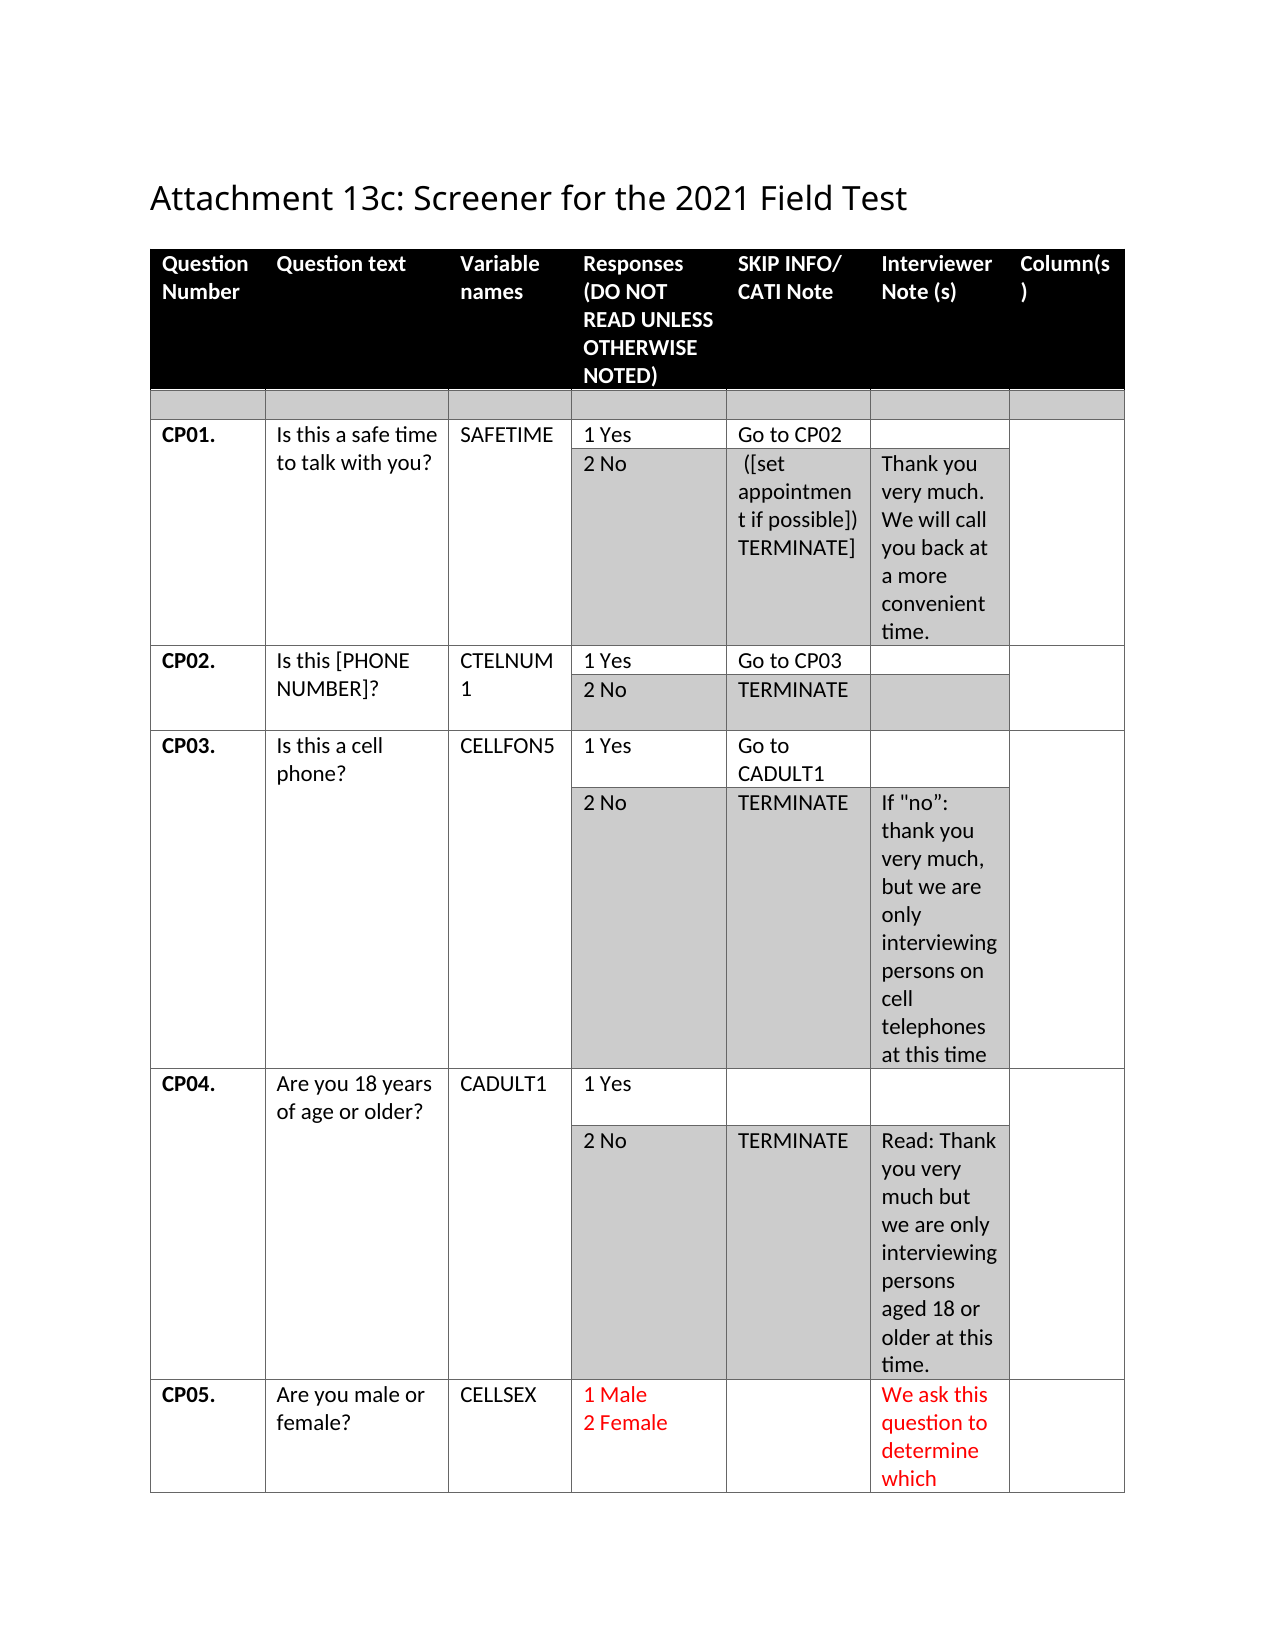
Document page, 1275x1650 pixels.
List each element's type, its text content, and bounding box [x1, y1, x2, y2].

table_cell [871, 646, 1009, 674]
table_cell 1 Yes [572, 1069, 726, 1125]
table_cell CP01. [151, 420, 265, 645]
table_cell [871, 1380, 1009, 1492]
table_cell 1 Yes [572, 646, 726, 674]
table_cell ([set appointment if possible]) TERMINATE] [727, 449, 870, 645]
table_cell Is this a cell phone? [266, 731, 448, 1068]
table_cell [871, 675, 1009, 730]
table_cell [1010, 391, 1124, 419]
table_cell CP03. [151, 731, 265, 1068]
table_cell SAFETIME [449, 420, 571, 645]
table_cell 2 No [572, 449, 726, 645]
table_cell [871, 391, 1009, 419]
table_cell TERMINATE [727, 788, 870, 1068]
table_cell [572, 391, 726, 419]
table_cell Go to CP02 [727, 420, 870, 448]
table_cell 1 Yes [572, 420, 726, 448]
table_cell [871, 731, 1009, 787]
table_cell [871, 420, 1009, 448]
table_header Variable names [449, 250, 571, 389]
table_cell CELLFON5 [449, 731, 571, 1068]
table_header Question text [266, 250, 448, 389]
table_cell [449, 391, 571, 419]
table_cell [727, 1069, 870, 1125]
table_header Interviewer Note (s) [871, 250, 1009, 389]
text Attachment 13c: Screener for the 2021 Field Test [150, 175, 1125, 220]
table_cell CP04. [151, 1069, 265, 1379]
table_cell Go to CADULT1 [727, 731, 870, 787]
table_cell 2 No [572, 675, 726, 730]
table_header SKIP INFO/ CATI Note [727, 250, 870, 389]
table_cell TERMINATE [727, 675, 870, 730]
table_cell Is this [PHONE NUMBER]? [266, 646, 448, 730]
table_cell Are you 18 years of age or older? [266, 1069, 448, 1379]
table_cell CP05. [151, 1380, 265, 1492]
table_cell [1010, 1069, 1124, 1379]
table_cell [1010, 731, 1124, 1068]
table_header Question Number [151, 250, 265, 389]
table_cell [1010, 646, 1124, 730]
table_cell Go to CP03 [727, 646, 870, 674]
table_cell 1 Yes [572, 731, 726, 787]
table_cell [1010, 1380, 1124, 1492]
table_cell TERMINATE [727, 1126, 870, 1379]
table_cell Is this a safe time to talk with you? [266, 420, 448, 645]
table_cell [727, 391, 870, 419]
table_header Responses (DO NOT READ UNLESS OTHERWISE NOTED) [572, 250, 726, 389]
table_cell [871, 1069, 1009, 1125]
table_cell [266, 391, 448, 419]
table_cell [266, 1380, 448, 1492]
table_cell CELLSEX [449, 1380, 571, 1492]
table_cell If "no”: thank you very much, but we are only interviewing persons on cell telephones at this time [871, 788, 1009, 1068]
table_cell Thank you very much. We will call you back at a more convenient time. [871, 449, 1009, 645]
table_cell [1010, 420, 1124, 645]
table_cell CADULT1 [449, 1069, 571, 1379]
table_cell [151, 391, 265, 419]
table_cell CTELNUM1 [449, 646, 571, 730]
table_cell CP02. [151, 646, 265, 730]
table_header Column(s) [1010, 250, 1124, 389]
table_cell Read: Thank you very much but we are only interviewing persons aged 18 or older at this time. [871, 1126, 1009, 1379]
table_cell 1 Male 2 Female [572, 1380, 726, 1492]
table_cell 2 No [572, 788, 726, 1068]
table_cell [727, 1380, 870, 1492]
table_cell 2 No [572, 1126, 726, 1379]
